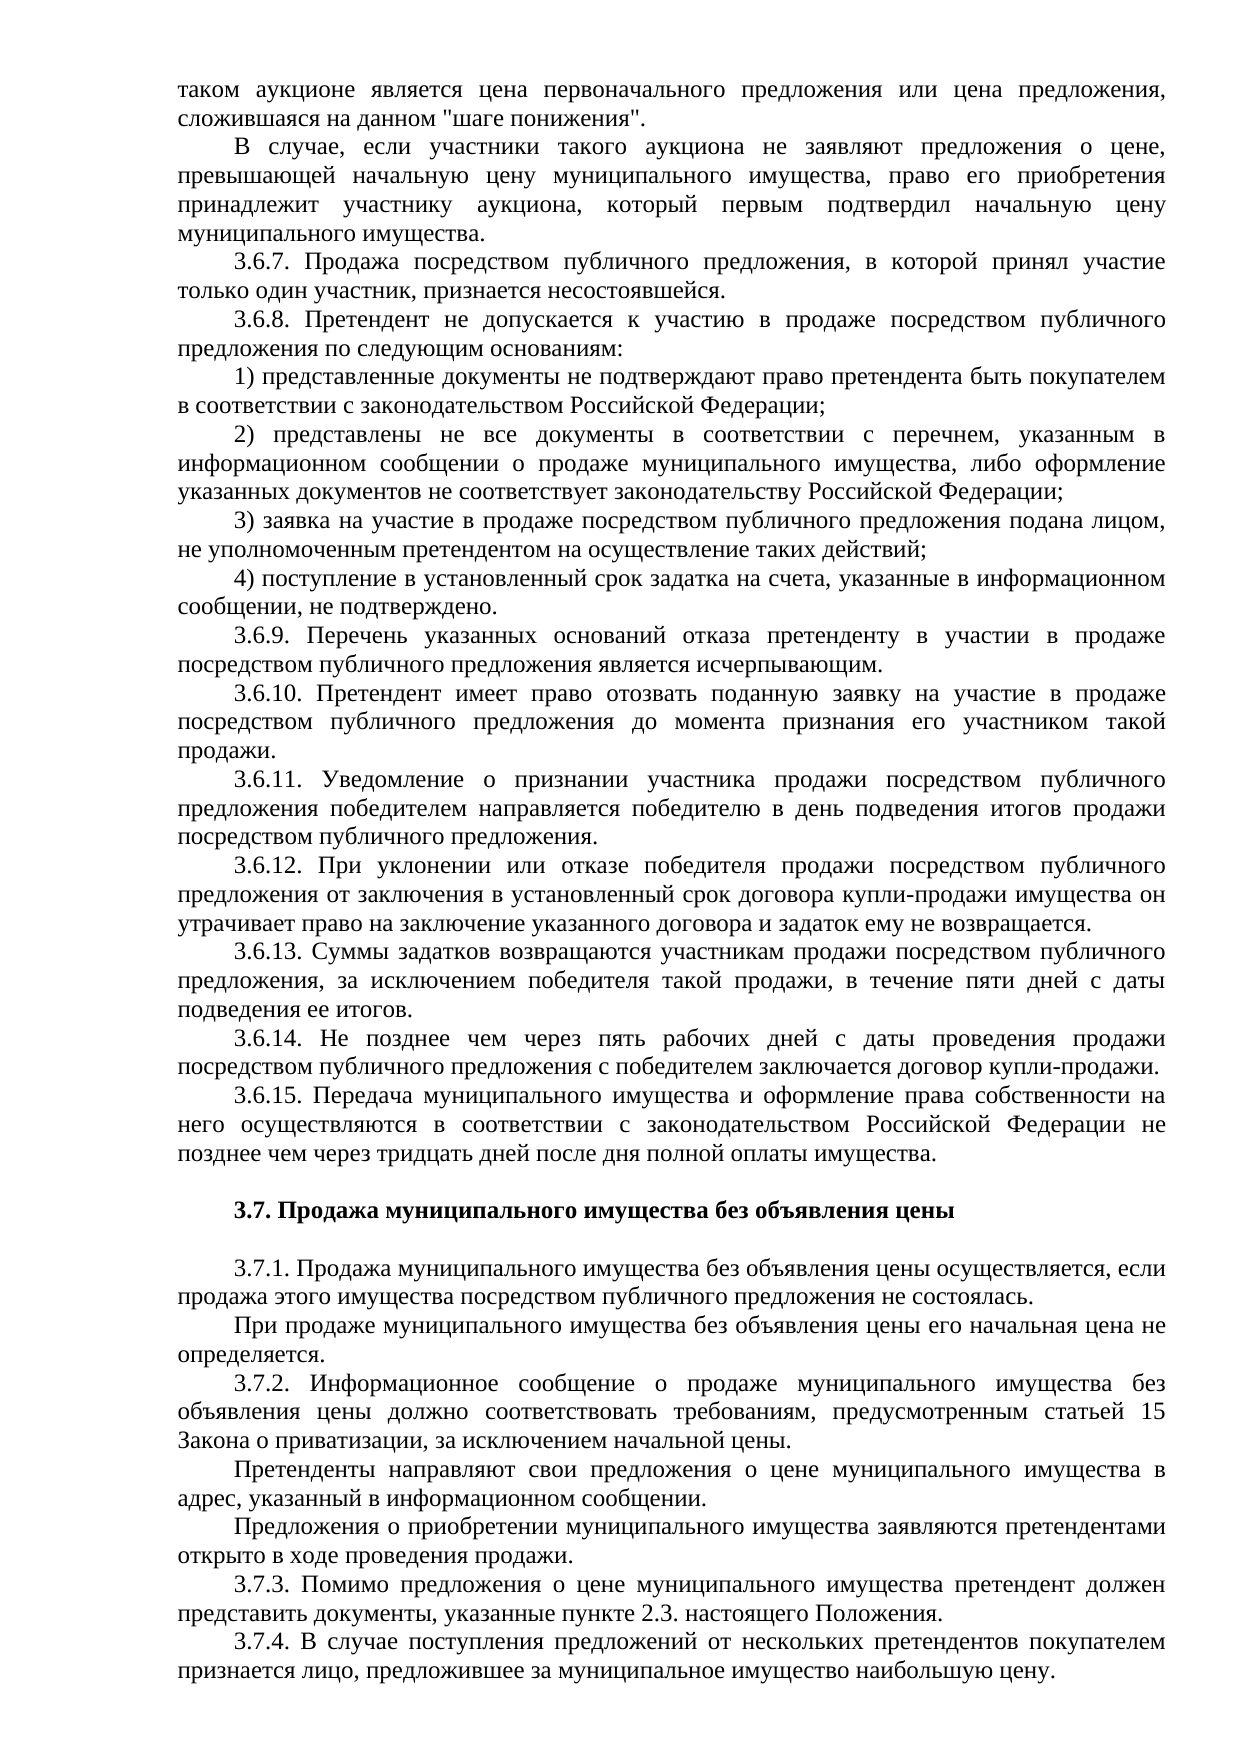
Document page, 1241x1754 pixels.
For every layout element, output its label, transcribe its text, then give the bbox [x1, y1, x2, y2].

text 3.6.11. Уведомление о признании участника продажи посредством публичного предложения победителем направляется победителю в день подведения итогов продажи посредством публичного предложения. [177, 764, 1167, 850]
text 3.6.8. Претендент не допускается к участию в продаже посредством публичного предложения по следующим основаниям: [177, 304, 1167, 361]
text 3.6.15. Передача муниципального имущества и оформление права собственности на него осуществляются в соответствии с законодательством Российской Федерации не позднее чем через тридцать дней после дня полной оплаты имущества. [177, 1080, 1167, 1166]
text 3.6.9. Перечень указанных оснований отказа претенденту в участии в продаже посредством публичного предложения является исчерпывающим. [177, 620, 1167, 678]
text 2) представлены не все документы в соответствии с перечнем, указанным в информационном сообщении о продаже муниципального имущества, либо оформление указанных документов не соответствует законодательству Российской Федерации; [177, 419, 1167, 505]
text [177, 74, 1167, 131]
text 3) заявка на участие в продаже посредством публичного предложения подана лицом, не уполномоченным претендентом на осуществление таких действий; [177, 505, 1167, 563]
text 3.7.1. Продажа муниципального имущества без объявления цены осуществляется, если продажа этого имущества посредством публичного предложения не состоялась. [177, 1253, 1167, 1310]
text 3.6.10. Претендент имеет право отозвать поданную заявку на участие в продаже посредством публичного предложения до момента признания его участником такой продажи. [177, 678, 1167, 764]
text 3.7. Продажа муниципального имущества без объявления цены [177, 1195, 1167, 1224]
text 3.6.14. Не позднее чем через пять рабочих дней с даты проведения продажи посредством публичного предложения с победителем заключается договор купли-продажи. [177, 1023, 1167, 1080]
text 3.6.13. Суммы задатков возвращаются участникам продажи посредством публичного предложения, за исключением победителя такой продажи, в течение пяти дней с даты подведения ее итогов. [177, 936, 1167, 1023]
text При продаже муниципального имущества без объявления цены его начальная цена не определяется. [177, 1310, 1167, 1368]
text 3.6.12. При уклонении или отказе победителя продажи посредством публичного предложения от заключения в установленный срок договора купли-продажи имущества он утрачивает право на заключение указанного договора и задаток ему не возвращается. [177, 850, 1167, 936]
text 3.7.2. Информационное сообщение о продаже муниципального имущества без объявления цены должно соответствовать требованиям, предусмотренным статьей 15 Закона о приватизации, за исключением начальной цены. [177, 1368, 1167, 1454]
text Претенденты направляют свои предложения о цене муниципального имущества в адрес, указанный в информационном сообщении. [177, 1454, 1167, 1511]
text 3.6.7. Продажа посредством публичного предложения, в которой принял участие только один участник, признается несостоявшейся. [177, 246, 1167, 304]
text 4) поступление в установленный срок задатка на счета, указанные в информационном сообщении, не подтверждено. [177, 563, 1167, 620]
text 3.7.4. В случае поступления предложений от нескольких претендентов покупателем признается лицо, предложившее за муниципальное имущество наибольшую цену. [177, 1626, 1167, 1684]
text В случае, если участники такого аукциона не заявляют предложения о цене, превышающей начальную цену муниципального имущества, право его приобретения принадлежит участнику аукциона, который первым подтвердил начальную цену муниципального имущества. [177, 131, 1167, 246]
text 1) представленные документы не подтверждают право претендента быть покупателем в соответствии с законодательством Российской Федерации; [177, 361, 1167, 419]
text 3.7.3. Помимо предложения о цене муниципального имущества претендент должен представить документы, указанные пункте 2.3. настоящего Положения. [177, 1569, 1167, 1626]
text Предложения о приобретении муниципального имущества заявляются претендентами открыто в ходе проведения продажи. [177, 1511, 1167, 1569]
